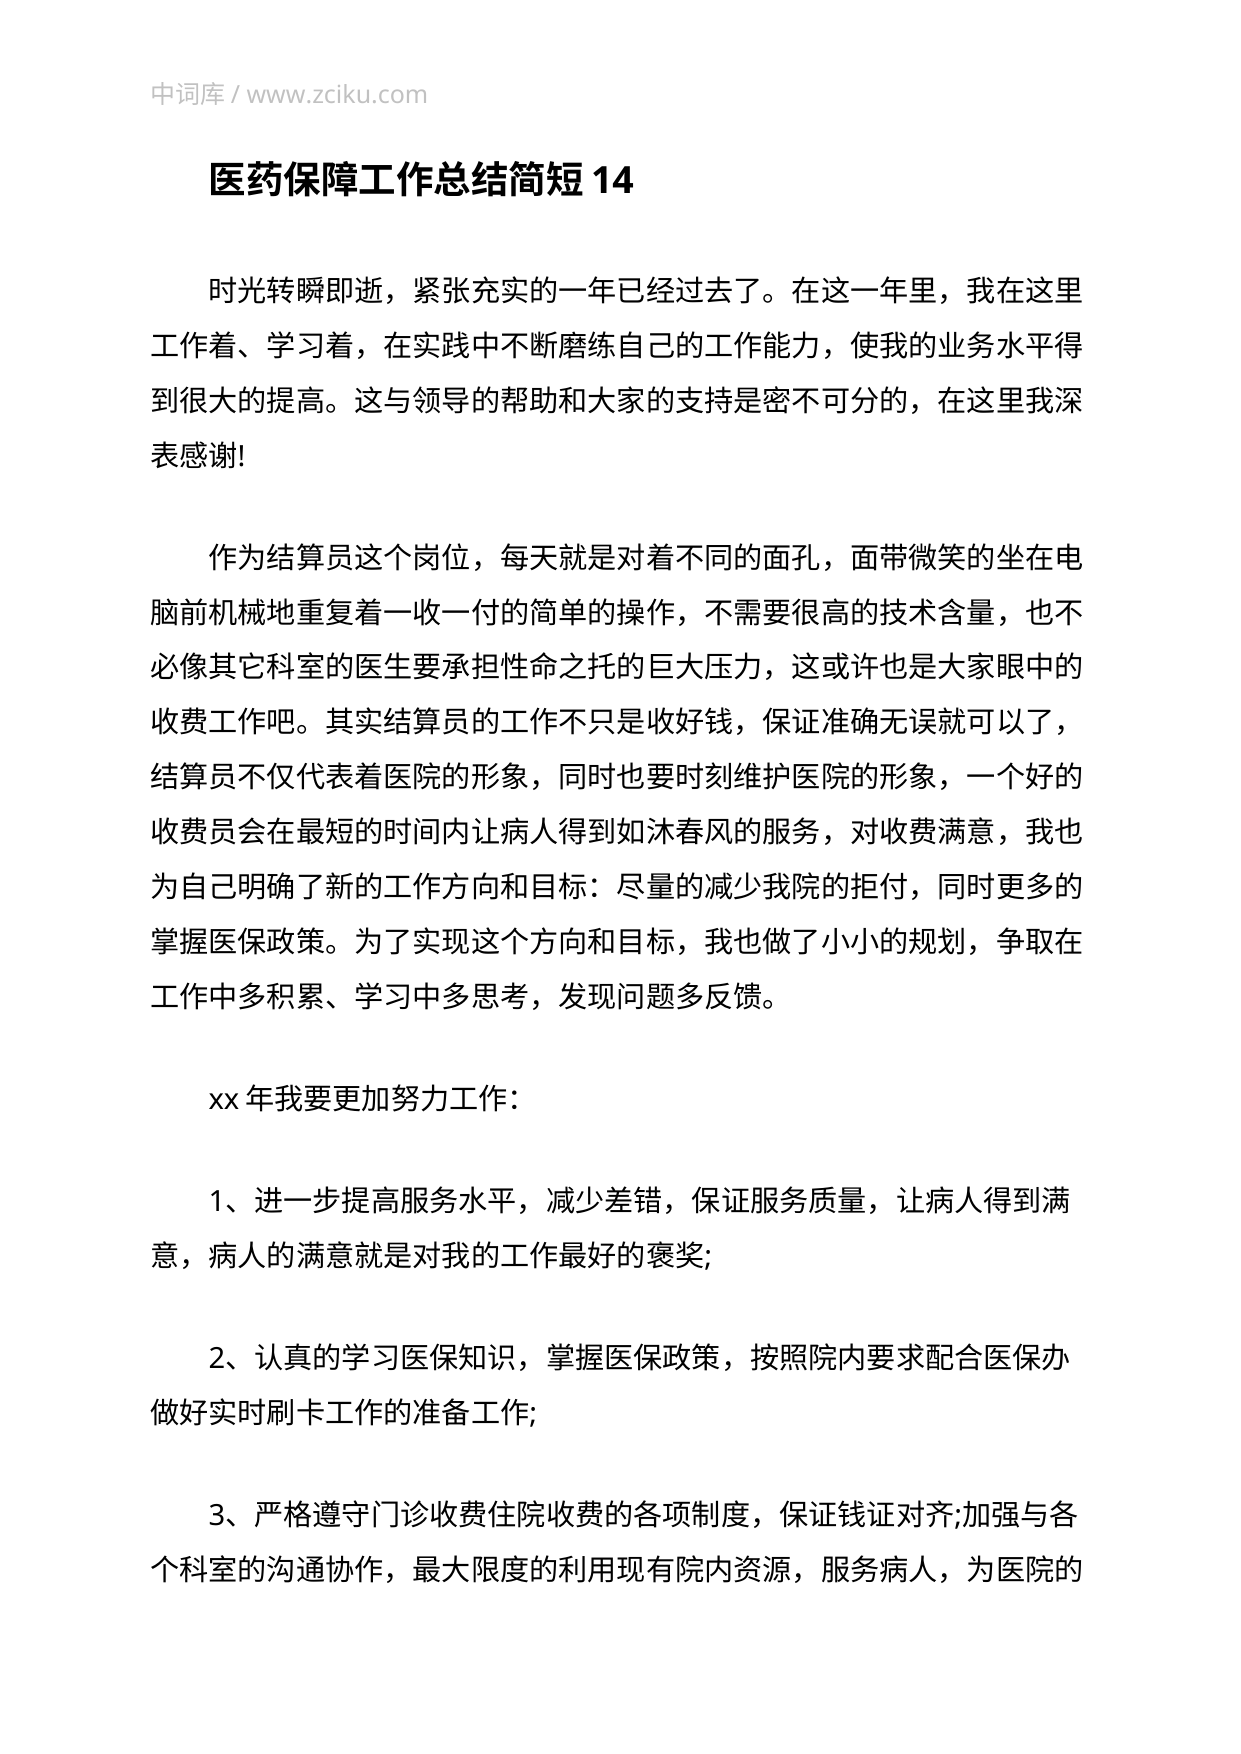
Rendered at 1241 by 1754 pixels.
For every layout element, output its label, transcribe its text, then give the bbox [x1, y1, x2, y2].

text 1、进一步提高服务水平，减少差错，保证服务质量，让病人得到满意，病人的满意就是对我的工作最好的褒奖; [150, 1177, 1090, 1274]
text 2、认真的学习医保知识，掌握医保政策，按照院内要求配合医保办做好实时刷卡工作的准备工作; [150, 1334, 1090, 1432]
text 医药保障工作总结简短14 [150, 150, 1090, 204]
text 时光转瞬即逝，紧张充实的一年已经过去了。在这一年里，我在这里工作着、学习着，在实践中不断磨练自己的工作能力，使我的业务水平得到很大的提高。这与领导的帮助和大家的支持是密不可分的，在这里我深表感谢! [150, 268, 1090, 475]
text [150, 1491, 1090, 1588]
text 作为结算员这个岗位，每天就是对着不同的面孔，面带微笑的坐在电脑前机械地重复着一收一付的简单的操作，不需要很高的技术含量，也不必像其它科室的医生要承担性命之托的巨大压力，这或许也是大家眼中的收费工作吧。其实结算员的工作不只是收好钱，保证准确无误就可以了，结算员不仅代表着医院的形象，同时也要时刻维护医院的形象，一个好的收费员会在最短的时间内让病人得到如沐春风的服务，对收费满意，我也为自己明确了新的工作方向和目标：尽量的减少我院的拒付，同时更多的掌握医保政策。为了实现这个方向和目标，我也做了小小的规划，争取在工作中多积累、学习中多思考，发现问题多反馈。 [150, 534, 1090, 1016]
text xx年我要更加努力工作： [150, 1075, 1090, 1118]
